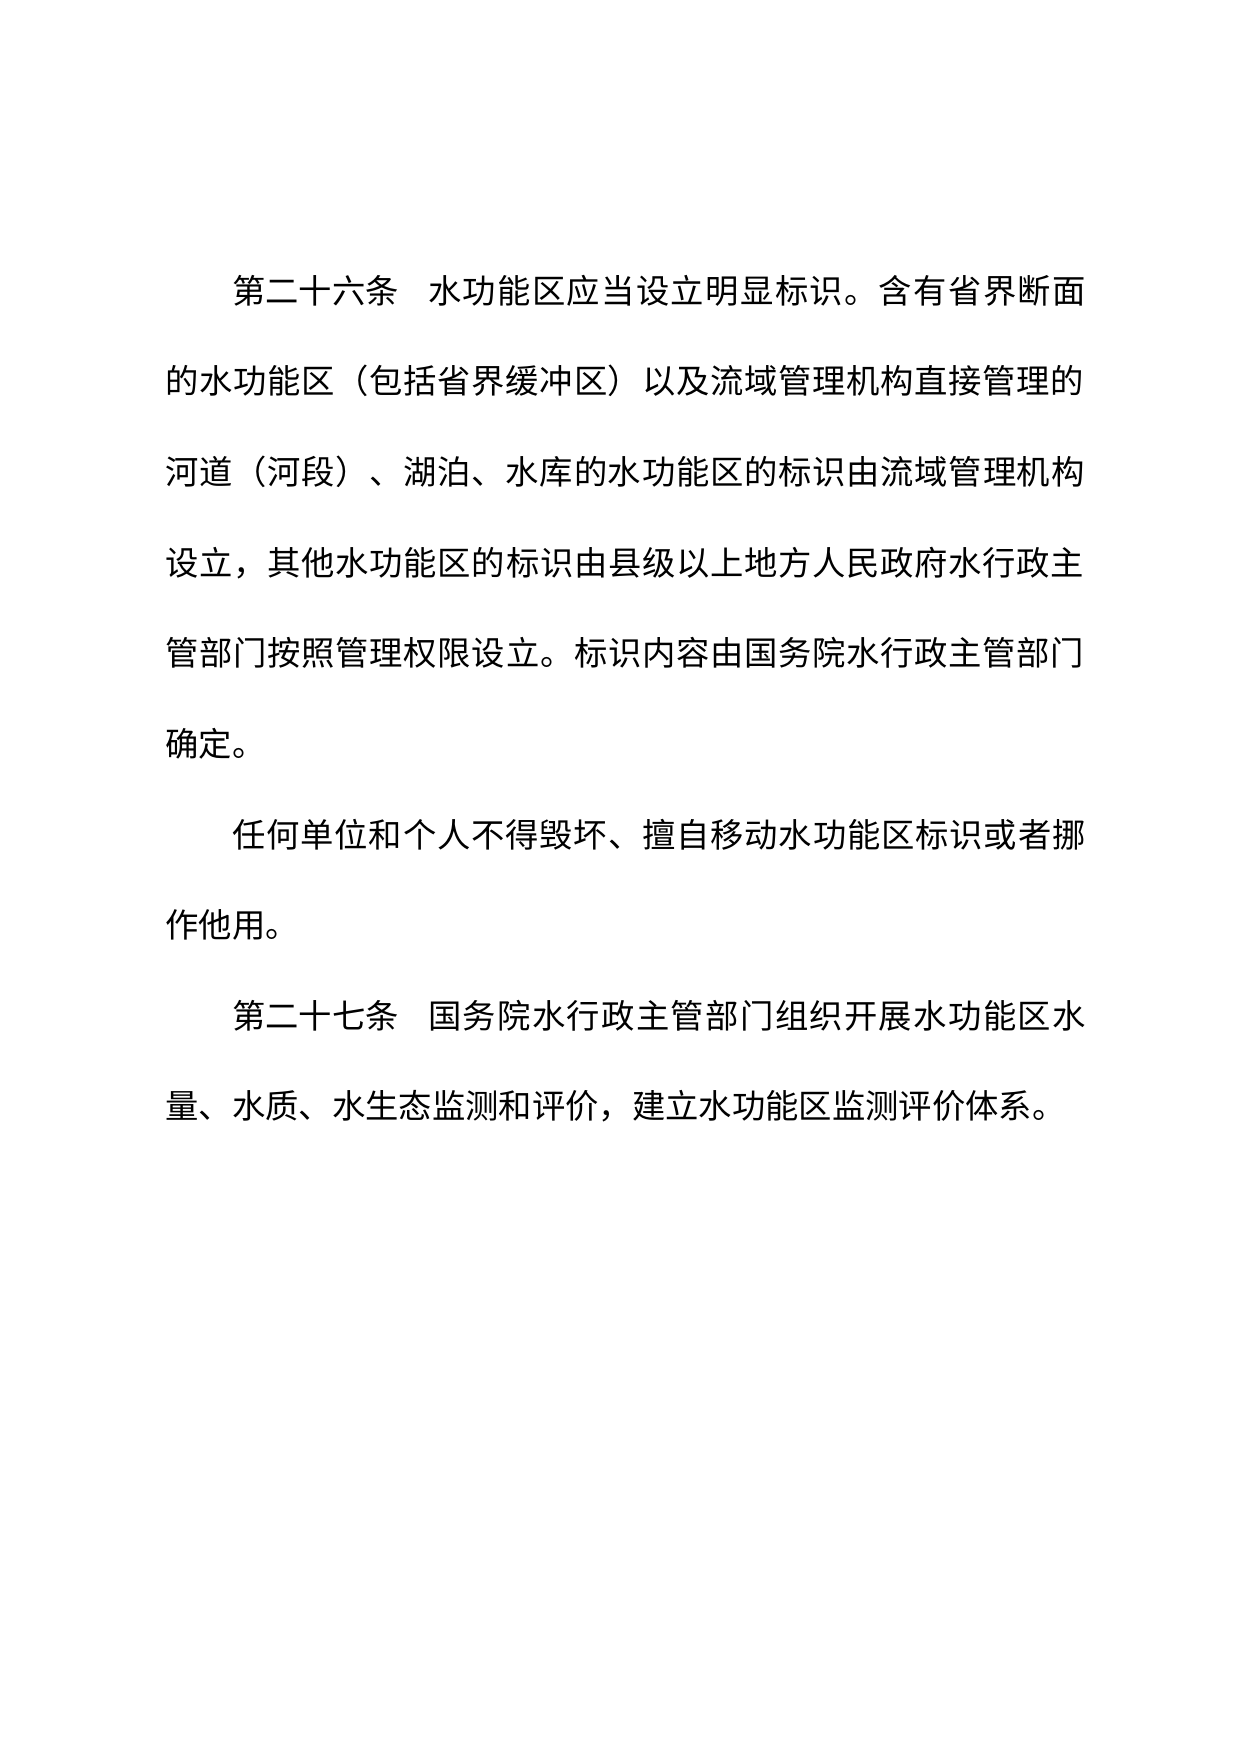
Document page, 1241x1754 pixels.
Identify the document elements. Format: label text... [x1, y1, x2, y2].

text 任何单位和个人不得毁坏、擅自移动水功能区标识或者挪作他用。 [165, 787, 1087, 968]
subtitle 国务院水行政主管部门组织开展水功能区水量、水质、水生态监测和评价，建立水功能区监测评价体系。 [165, 968, 1087, 1150]
subtitle 水功能区应当设立明显标识。含有省界断面的水功能区（包括省界缓冲区）以及流域管理机构直接管理的河道（河段）、湖泊、水库的水功能区的标识由流域管理机构设立，其他水功能区的标识由县级以上地方人民政府水行政主管部门按照管理权限设立。标识内容由国务院水行政主管部门确定。 [165, 243, 1087, 787]
